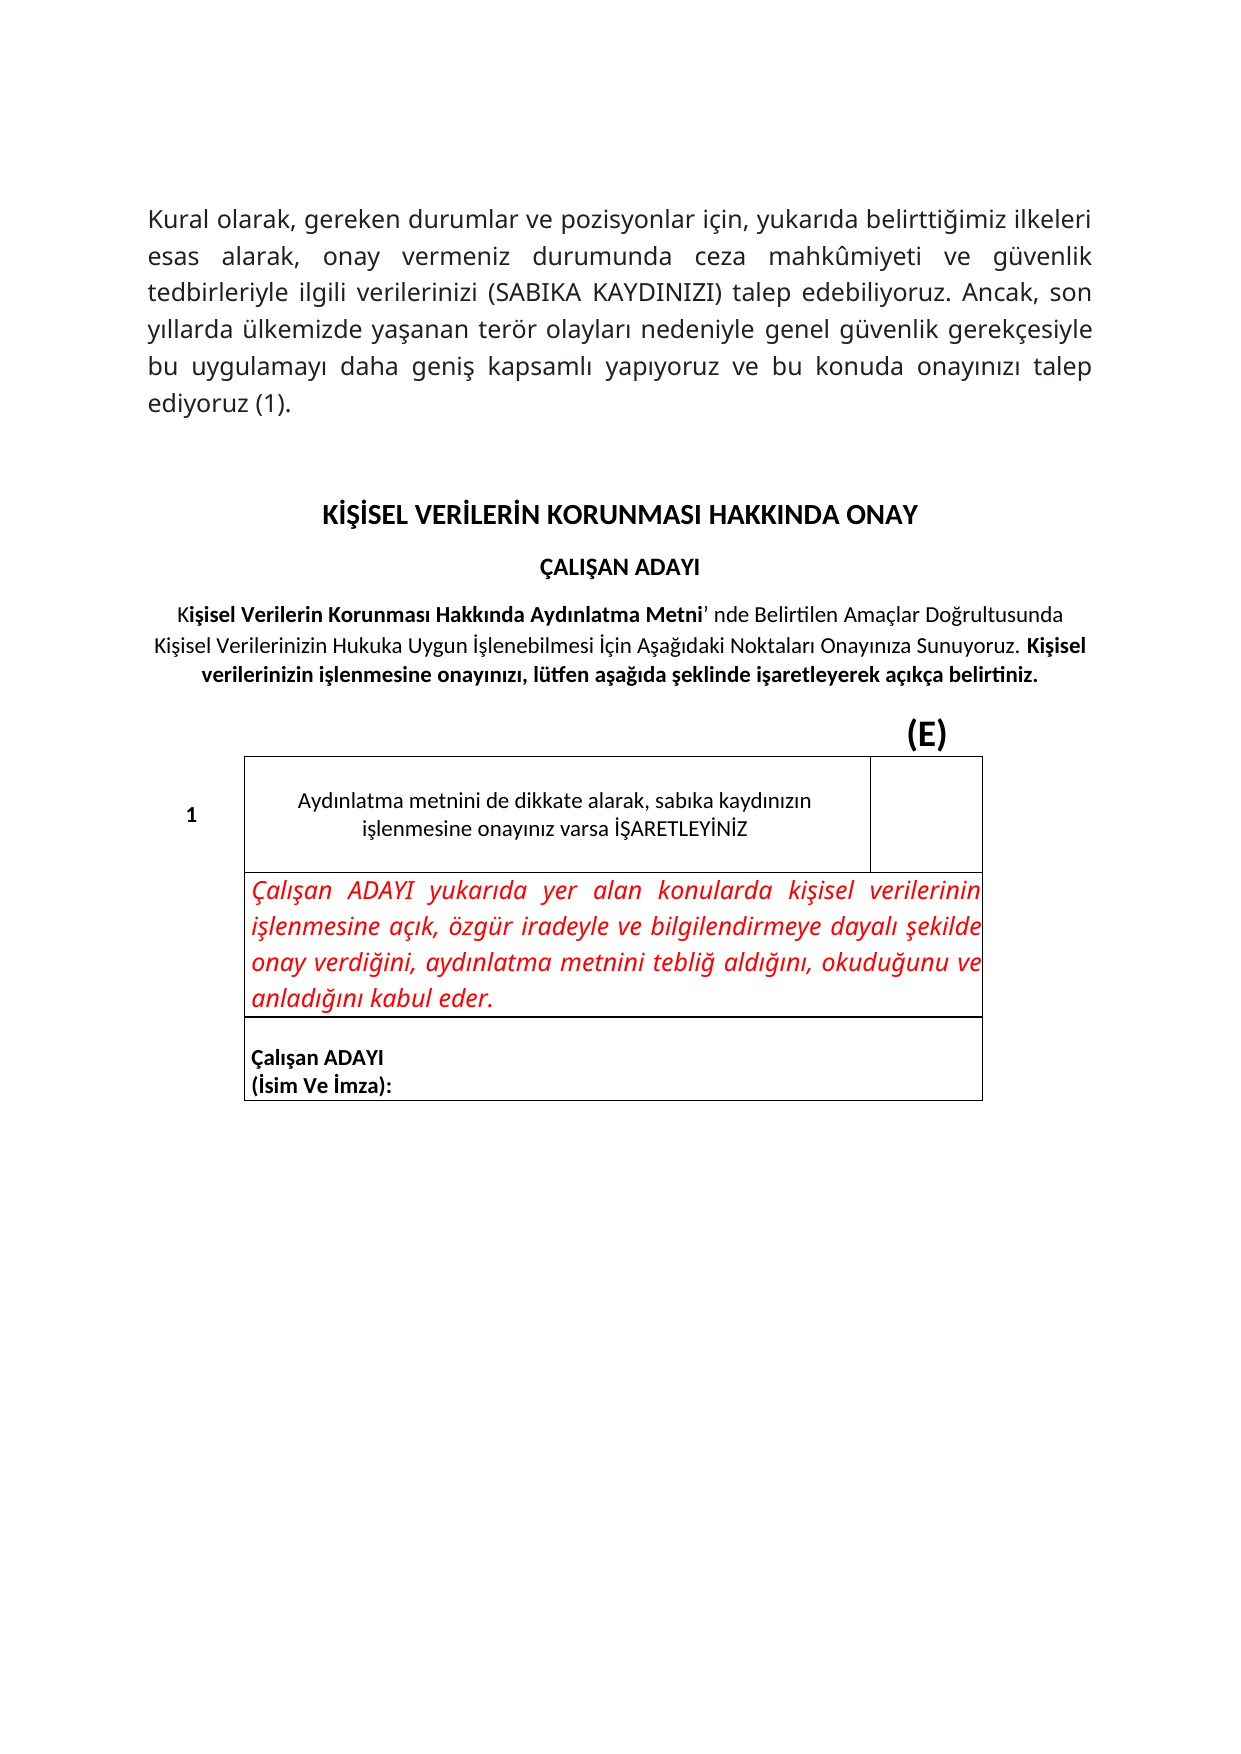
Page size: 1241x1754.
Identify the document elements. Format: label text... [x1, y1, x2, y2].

table_cell 1 [183, 756, 244, 1100]
text Kişisel Verilerinizin Hukuka Uygun İşlenebilmesi İçin Aşağıdaki Noktaları Onayınıza Sunuyoruz. Kişisel verilerinizin işlenmesine onayınızı, lütfen aşağıda şeklinde işaretleyerek açıkça belirtiniz. [154, 631, 1086, 688]
table_cell [871, 757, 982, 872]
text ÇALIŞAN ADAYI [154, 551, 1086, 581]
text Kişisel Verilerin Korunması Hakkında Aydınlatma Metni’ nde Belirtilen Amaçlar Doğrultusunda [154, 600, 1086, 628]
table_cell Çalışan ADAYI yukarıda yer alan konularda kişisel verilerinin işlenmesine açık, özgür iradeyle ve bilgilendirmeye dayalı şekilde onay verdiğini, aydınlatma metnini tebliğ aldığını, okuduğunu ve anladığını kabul eder. [245, 873, 982, 1016]
text Kural olarak, gereken durumlar ve pozisyonlar için, yukarıda belirttiğimiz ilkeleri esas alarak, onay vermeniz durumunda ceza mahkûmiyeti ve güvenlik tedbirleriyle ilgili verilerinizi (SABIKA KAYDINIZI) talep edebiliyoruz. Ancak, son yıllarda ülkemizde yaşanan terör olayları nedeniyle genel güvenlik gerekçesiyle bu uygulamayı daha geniş kapsamlı yapıyoruz ve bu konuda onayınızı talep ediyoruz (1). [147, 201, 1093, 419]
text KİŞİSEL VERİLERİN KORUNMASI HAKKINDA ONAY [154, 496, 1086, 531]
table_cell Çalışan ADAYI (İsim Ve İmza): [245, 1018, 982, 1100]
table_header (E) [183, 718, 983, 756]
table_cell Aydınlatma metnini de dikkate alarak, sabıka kaydınızın işlenmesine onayınız varsa İŞARETLEYİNİZ [245, 757, 870, 872]
